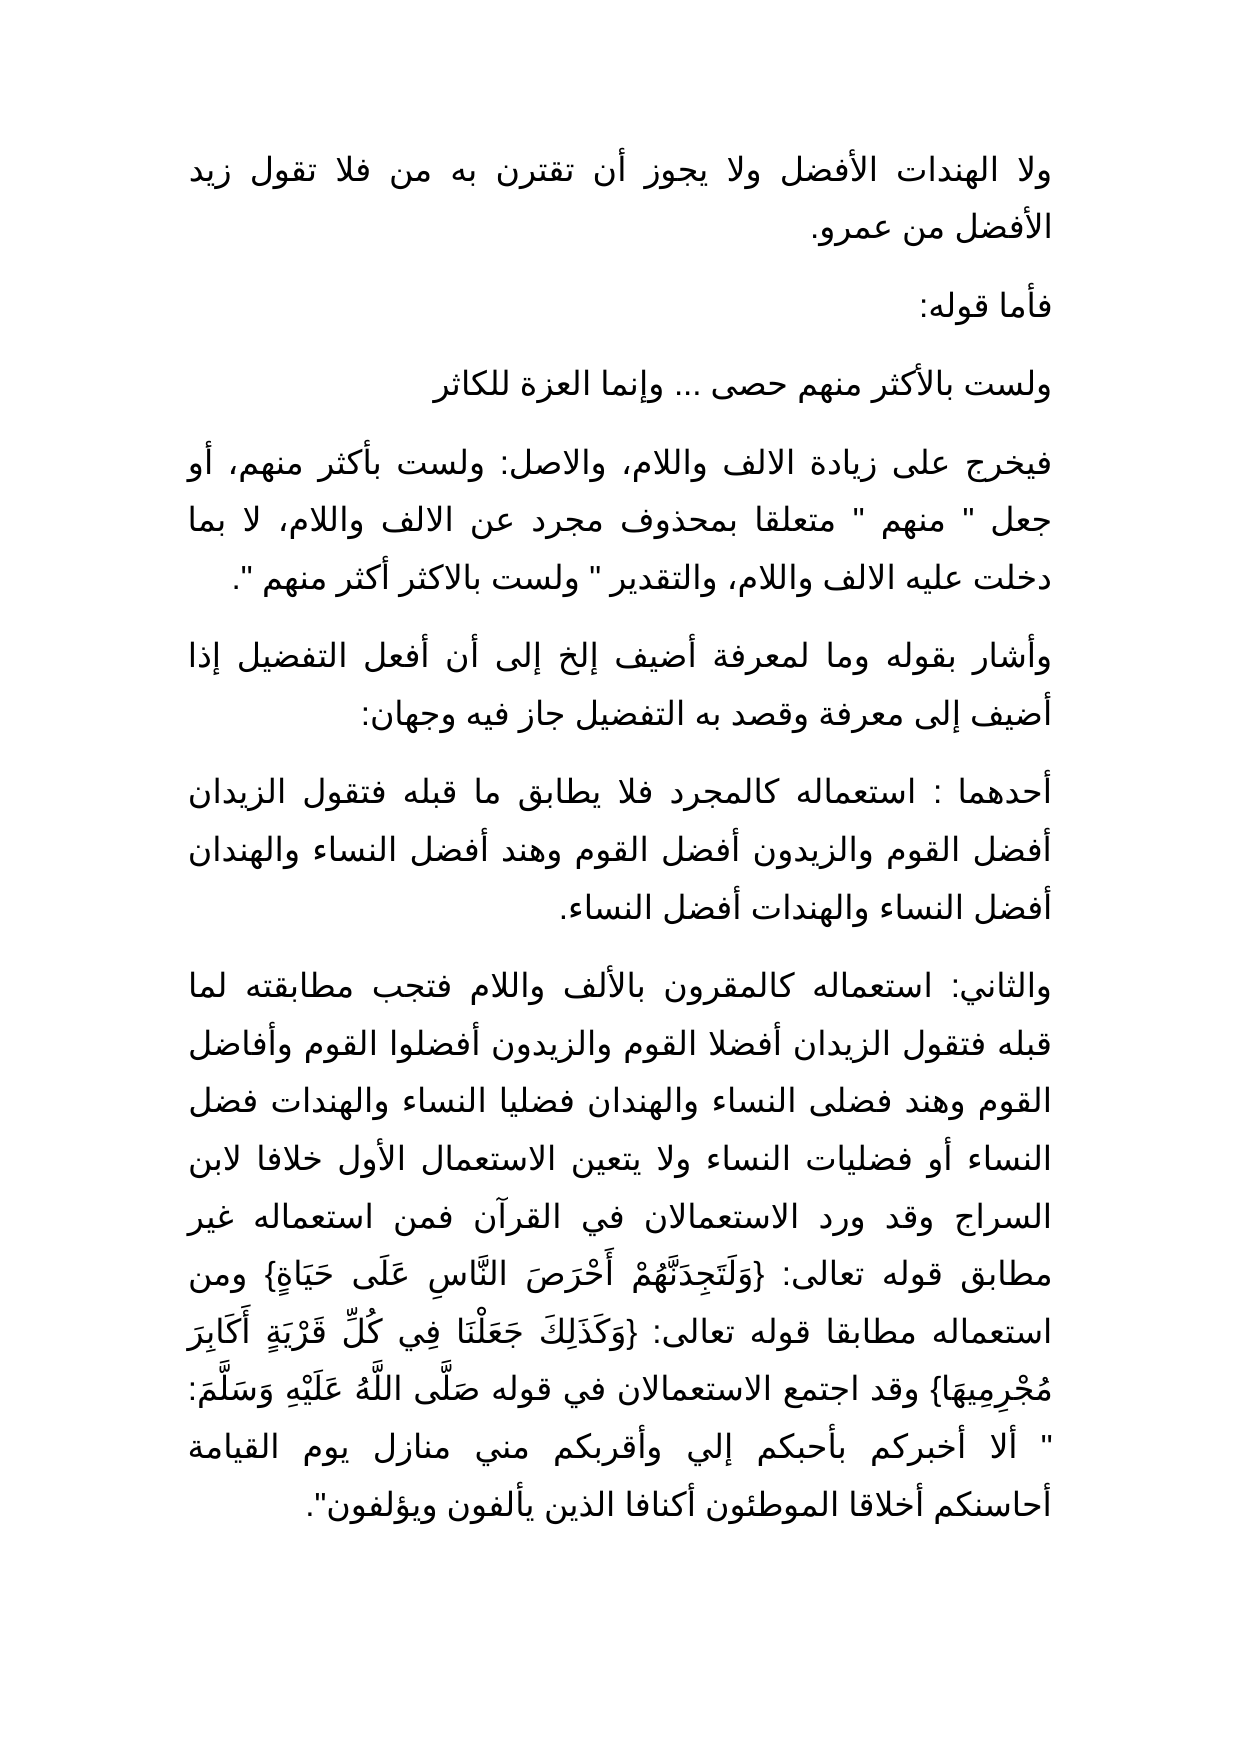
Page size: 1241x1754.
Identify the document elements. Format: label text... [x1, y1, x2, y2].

text وأشار بقوله وما لمعرفة أضيف إلخ إلى أن أفعل التفضيل إذا أضيف إلى معرفة وقصد به التفضيل جاز فيه وجهان: [187, 637, 1053, 733]
text فأما قوله: [187, 286, 1053, 324]
text فيخرج على زيادة الالف واللام، والاصل: ولست بأكثر منهم، أو جعل " منهم " متعلقا بمحذوف مجرد عن الالف واللام، لا بما دخلت عليه الالف واللام، والتقدير " ولست بالاكثر أكثر منهم ". [187, 443, 1053, 597]
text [187, 150, 1053, 246]
text والثاني: استعماله كالمقرون بالألف واللام فتجب مطابقته لما قبله فتقول الزيدان أفضلا القوم والزيدون أفضلوا القوم وأفاضل القوم وهند فضلى النساء والهندان فضليا النساء والهندات فضل النساء أو فضليات النساء ولا يتعين الاستعمال الأول خلافا لابن السراج وقد ورد الاستعمالان في القرآن فمن استعماله غير مطابق قوله تعالى: {وَلَتَجِدَنَّهُمْ أَحْرَصَ النَّاسِ عَلَى حَيَاةٍ} ومن استعماله مطابقا قوله تعالى: {وَكَذَلِكَ جَعَلْنَا فِي كُلِّ قَرْيَةٍ أَكَابِرَ مُجْرِمِيهَا} وقد اجتمع الاستعمالان في قوله صَلَّى اللَّهُ عَلَيْهِ وَسَلَّمَ: " ألا أخبركم بأحبكم إلي وأقربكم مني منازل يوم القيامة أحاسنكم أخلاقا الموطئون أكنافا الذين يألفون ويؤلفون". [187, 966, 1053, 1523]
text ولست بالأكثر منهم حصى ... وإنما العزة للكاثر [187, 364, 1053, 403]
text أحدهما : استعماله كالمجرد فلا يطابق ما قبله فتقول الزيدان أفضل القوم والزيدون أفضل القوم وهند أفضل النساء والهندان أفضل النساء والهندات أفضل النساء. [187, 773, 1053, 926]
